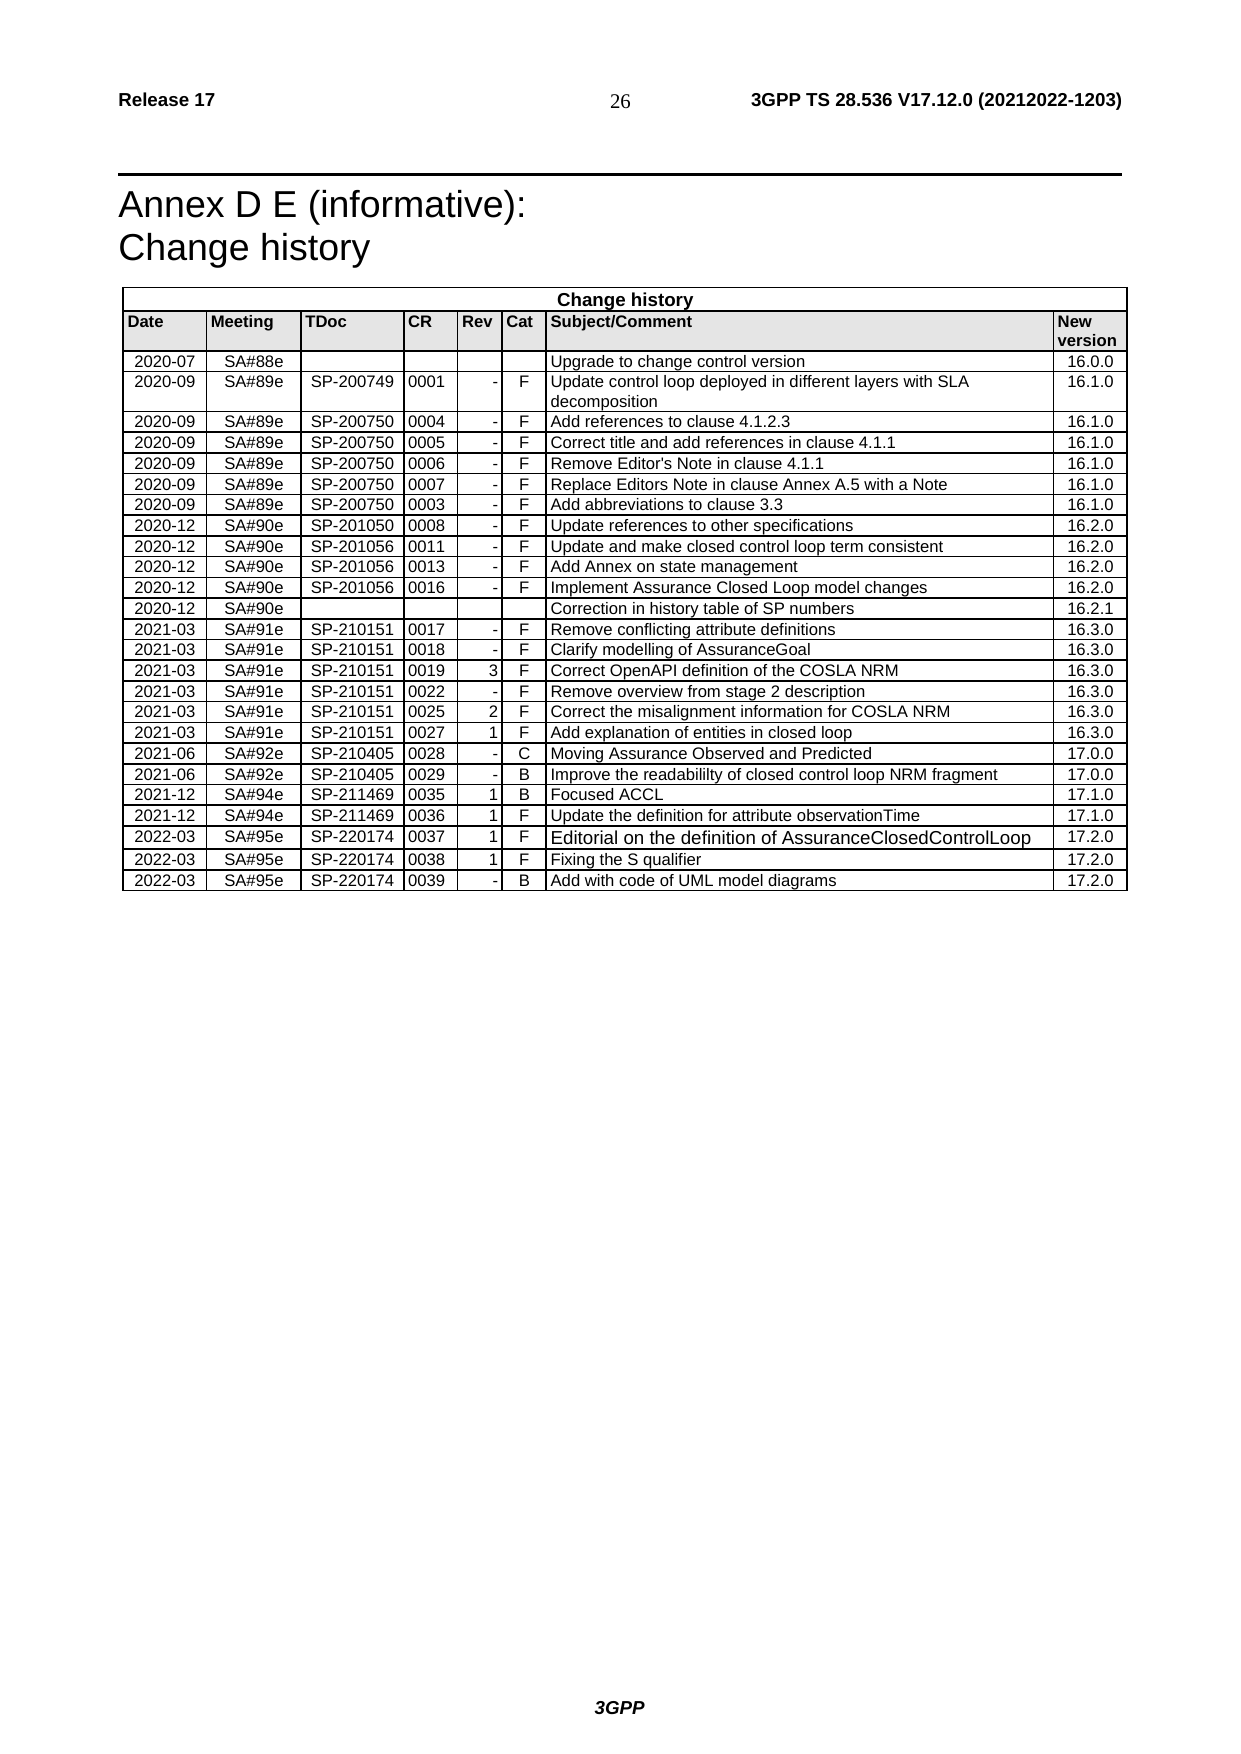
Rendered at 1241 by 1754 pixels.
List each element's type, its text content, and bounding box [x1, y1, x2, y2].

table_cell Clarify modelling of AssuranceGoal [547, 640, 1053, 659]
subtitle Annex (informative): Change history [118, 176, 1122, 268]
table_cell F [503, 661, 545, 680]
table_cell Update the definition for attribute observationTime [547, 806, 1053, 825]
table_cell 0007 [405, 474, 457, 493]
table_cell SA#91e [207, 723, 300, 742]
table_cell 0006 [405, 454, 457, 473]
table_cell [503, 850, 545, 869]
table_cell 0025 [405, 702, 457, 721]
table_cell 0005 [405, 433, 457, 452]
table_cell SP-210151 [302, 682, 403, 701]
table_cell Upgrade to change control version [547, 352, 1053, 371]
table_cell Meeting [207, 312, 300, 350]
table_cell 2021-03 [124, 702, 206, 721]
table_cell [405, 352, 457, 371]
table_cell [458, 871, 501, 890]
table_cell SA#89e [207, 412, 300, 431]
table_cell F [503, 723, 545, 742]
table_cell SA#90e [207, 557, 300, 576]
table_cell SP-201050 [302, 516, 403, 535]
table_cell 16.3.0 [1054, 682, 1126, 701]
table_cell SP-200750 [302, 474, 403, 493]
table_cell 2021-06 [124, 765, 206, 784]
table_cell SA#91e [207, 640, 300, 659]
table_cell 17.0.0 [1054, 765, 1126, 784]
table_cell 0028 [405, 744, 457, 763]
table_cell New version [1054, 312, 1126, 350]
table_cell [1054, 871, 1126, 890]
table_cell [458, 352, 501, 371]
table_cell Correction in history table of SP numbers [547, 599, 1053, 618]
table_cell 0004 [405, 412, 457, 431]
table_cell 16.2.0 [1054, 537, 1126, 556]
table_cell [302, 599, 403, 618]
table_cell - [458, 474, 501, 493]
table_cell [405, 827, 457, 848]
table_cell [405, 599, 457, 618]
table_cell SA#91e [207, 620, 300, 638]
table_cell SA#89e [207, 372, 300, 411]
table_cell - [458, 765, 501, 784]
table_cell 2020-09 [124, 412, 206, 431]
table_cell 2021-12 [124, 806, 206, 825]
table_cell Rev [458, 312, 501, 350]
table_cell - [458, 537, 501, 556]
table_cell [302, 827, 403, 848]
table_cell [207, 850, 300, 869]
table_cell CR [405, 312, 457, 350]
table_cell 2020-12 [124, 557, 206, 576]
table_cell 0018 [405, 640, 457, 659]
table_cell - [458, 557, 501, 576]
table_cell 2020-12 [124, 516, 206, 535]
table_cell SP-210151 [302, 640, 403, 659]
table_cell [302, 850, 403, 869]
table_cell - [458, 640, 501, 659]
table_cell 0029 [405, 765, 457, 784]
table_cell Add references to clause 4.1.2.3 [547, 412, 1053, 431]
table_cell 0013 [405, 557, 457, 576]
table_cell 16.2.0 [1054, 516, 1126, 535]
table_cell F [503, 454, 545, 473]
table_cell SP-200750 [302, 412, 403, 431]
table_cell SA#89e [207, 474, 300, 493]
table_cell [1054, 827, 1126, 848]
table_cell [207, 871, 300, 890]
table_cell - [458, 454, 501, 473]
table_cell SA#90e [207, 578, 300, 597]
table_cell [302, 871, 403, 890]
table_cell Remove Editor's Note in clause 4.1.1 [547, 454, 1053, 473]
table_cell 16.1.0 [1054, 412, 1126, 431]
table_cell SA#90e [207, 516, 300, 535]
table_cell F [503, 516, 545, 535]
table_cell Add abbreviations to clause 3.3 [547, 495, 1053, 514]
table_cell B [503, 765, 545, 784]
table_cell 2020-09 [124, 474, 206, 493]
table_cell - [458, 412, 501, 431]
table_cell SP-210151 [302, 702, 403, 721]
table_cell F [503, 495, 545, 514]
table_cell - [458, 495, 501, 514]
table_cell SP-211469 [302, 785, 403, 804]
table_cell 1 [458, 785, 501, 804]
table_cell SP-200749 [302, 372, 403, 411]
table_cell - [458, 433, 501, 452]
table_cell C [503, 744, 545, 763]
table_cell [458, 827, 501, 848]
table_cell SP-211469 [302, 806, 403, 825]
table_cell 0036 [405, 806, 457, 825]
table_cell Replace Editors Note in clause Annex A.5 with a Note [547, 474, 1053, 493]
table_cell Update control loop deployed in different layers with SLA decomposition [547, 372, 1053, 411]
table_cell Improve the readabililty of closed control loop NRM fragment [547, 765, 1053, 784]
table_cell SA#89e [207, 495, 300, 514]
table_cell 16.1.0 [1054, 372, 1126, 411]
table_cell Implement Assurance Closed Loop model changes [547, 578, 1053, 597]
table_cell 3 [458, 661, 501, 680]
table_cell F [503, 806, 545, 825]
table_cell SA#89e [207, 454, 300, 473]
table_cell SP-201056 [302, 537, 403, 556]
table_cell 16.1.0 [1054, 433, 1126, 452]
table_cell 2020-12 [124, 599, 206, 618]
table_cell 2020-09 [124, 433, 206, 452]
table_cell [458, 850, 501, 869]
table_cell SA#92e [207, 765, 300, 784]
table_cell 16.3.0 [1054, 723, 1126, 742]
table_cell 0027 [405, 723, 457, 742]
table_cell 0011 [405, 537, 457, 556]
table_cell 2020-07 [124, 352, 206, 371]
table_cell SP-210405 [302, 744, 403, 763]
table_cell Correct the misalignment information for COSLA NRM [547, 702, 1053, 721]
table_cell 2021-03 [124, 640, 206, 659]
table_cell SP-210151 [302, 620, 403, 638]
table_cell 16.2.0 [1054, 557, 1126, 576]
table_cell F [503, 372, 545, 411]
table_cell SA#91e [207, 702, 300, 721]
table_cell SA#91e [207, 661, 300, 680]
table_cell F [503, 557, 545, 576]
table_cell 17.1.0 [1054, 806, 1126, 825]
table_cell SP-200750 [302, 495, 403, 514]
table_cell Remove overview from stage 2 description [547, 682, 1053, 701]
table_cell 16.1.0 [1054, 474, 1126, 493]
table_cell 17.1.0 [1054, 785, 1126, 804]
table_cell 16.3.0 [1054, 661, 1126, 680]
table_cell 2020-12 [124, 537, 206, 556]
table_cell [547, 827, 1053, 848]
table_cell 0019 [405, 661, 457, 680]
table_cell [503, 871, 545, 890]
table_cell 2021-12 [124, 785, 206, 804]
table_cell Update references to other specifications [547, 516, 1053, 535]
table_cell 16.0.0 [1054, 352, 1126, 371]
table_cell F [503, 682, 545, 701]
table_cell F [503, 620, 545, 638]
table_cell SP-201056 [302, 557, 403, 576]
table_cell - [458, 578, 501, 597]
table_cell 0001 [405, 372, 457, 411]
table_cell [503, 352, 545, 371]
table_cell SP-210405 [302, 765, 403, 784]
table_cell F [503, 640, 545, 659]
table_cell 16.2.0 [1054, 578, 1126, 597]
table_cell F [503, 702, 545, 721]
table_cell SA#88e [207, 352, 300, 371]
table_cell F [503, 412, 545, 431]
table_cell SA#89e [207, 433, 300, 452]
table_cell SA#92e [207, 744, 300, 763]
table_cell B [503, 785, 545, 804]
table_cell F [503, 474, 545, 493]
table_cell SP-201056 [302, 578, 403, 597]
table_cell 16.3.0 [1054, 620, 1126, 638]
table_cell [547, 850, 1053, 869]
table_cell TDoc [302, 312, 403, 350]
table_cell [1054, 850, 1126, 869]
table_cell Focused ACCL [547, 785, 1053, 804]
table_cell [124, 871, 206, 890]
table_cell SA#94e [207, 806, 300, 825]
table_cell SP-200750 [302, 454, 403, 473]
table_cell Cat [503, 312, 545, 350]
table_cell [207, 827, 300, 848]
table_cell 16.3.0 [1054, 702, 1126, 721]
table_cell Add explanation of entities in closed loop [547, 723, 1053, 742]
table_header Change history [124, 288, 1126, 310]
table_cell [302, 352, 403, 371]
table_cell Correct title and add references in clause 4.1.1 [547, 433, 1053, 452]
table_cell [503, 827, 545, 848]
table_cell F [503, 433, 545, 452]
table_cell SP-210151 [302, 661, 403, 680]
table_cell SP-200750 [302, 433, 403, 452]
table_cell 1 [458, 806, 501, 825]
table_cell [458, 599, 501, 618]
table_cell Remove conflicting attribute definitions [547, 620, 1053, 638]
table_cell F [503, 578, 545, 597]
table_cell SP-210151 [302, 723, 403, 742]
table_cell 0008 [405, 516, 457, 535]
table_cell 16.3.0 [1054, 640, 1126, 659]
table_cell - [458, 682, 501, 701]
table_cell 2020-09 [124, 454, 206, 473]
table_cell 2020-12 [124, 578, 206, 597]
table_cell Moving Assurance Observed and Predicted [547, 744, 1053, 763]
table_cell 2020-09 [124, 372, 206, 411]
table_cell [124, 850, 206, 869]
table_cell 17.0.0 [1054, 744, 1126, 763]
table_cell [547, 871, 1053, 890]
table_cell Subject/Comment [547, 312, 1053, 350]
table_cell SA#94e [207, 785, 300, 804]
table_cell 2021-03 [124, 723, 206, 742]
table_cell 2021-03 [124, 661, 206, 680]
table_cell 16.2.1 [1054, 599, 1126, 618]
table_cell 0017 [405, 620, 457, 638]
table_cell [124, 827, 206, 848]
table_cell Correct OpenAPI definition of the COSLA NRM [547, 661, 1053, 680]
table_cell 2020-09 [124, 495, 206, 514]
table_cell 16.1.0 [1054, 454, 1126, 473]
table_cell SA#90e [207, 537, 300, 556]
table_cell Update and make closed control loop term consistent [547, 537, 1053, 556]
table_cell F [503, 537, 545, 556]
table_cell 0035 [405, 785, 457, 804]
table_cell Date [124, 312, 206, 350]
table_cell 2 [458, 702, 501, 721]
table_cell - [458, 516, 501, 535]
table_cell 0016 [405, 578, 457, 597]
table_cell - [458, 620, 501, 638]
table_cell 2021-03 [124, 682, 206, 701]
table_cell 1 [458, 723, 501, 742]
table_cell [405, 871, 457, 890]
table_cell 2021-06 [124, 744, 206, 763]
table_cell - [458, 744, 501, 763]
table_cell 0003 [405, 495, 457, 514]
table_cell Add Annex on state management [547, 557, 1053, 576]
table_cell 0022 [405, 682, 457, 701]
table_cell SA#91e [207, 682, 300, 701]
table_cell - [458, 372, 501, 411]
table_cell SA#90e [207, 599, 300, 618]
table_cell [503, 599, 545, 618]
table_cell [405, 850, 457, 869]
table_cell 2021-03 [124, 620, 206, 638]
table_cell 16.1.0 [1054, 495, 1126, 514]
